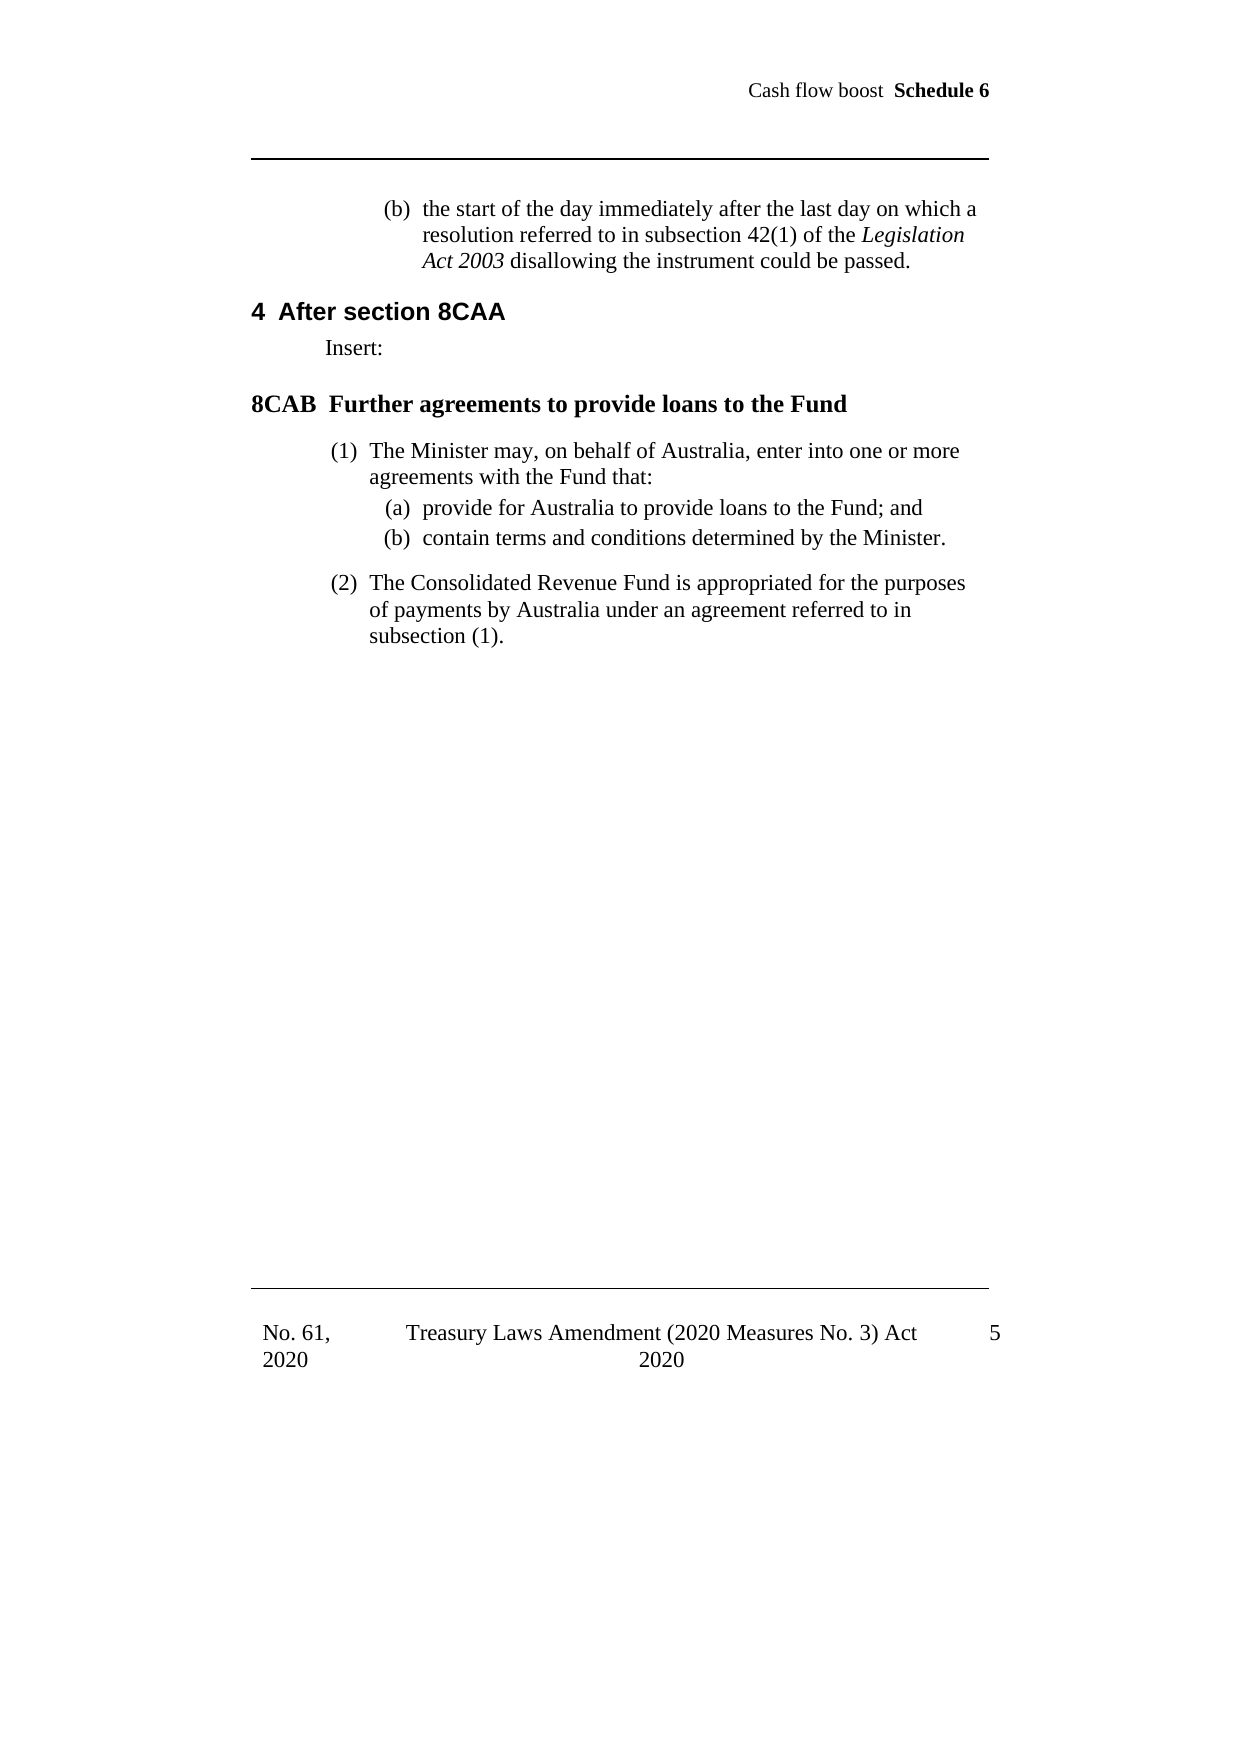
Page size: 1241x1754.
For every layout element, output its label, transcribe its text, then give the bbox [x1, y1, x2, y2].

text (2) The Consolidated Revenue Fund is appropriated for the purposes of payments by Australia under an agreement referred to in subsection (1). [251, 569, 989, 648]
text (b) the start of the day immediately after the last day on which a resolution referred to in subsection 42(1) of the Legislation Act 2003 disallowing the instrument could be passed. [251, 195, 989, 274]
text Insert: [325, 334, 989, 360]
text 8CAB Further agreements to provide loans to the Fund [251, 389, 989, 418]
text 4 After section 8CAA [251, 297, 989, 326]
text (1) The Minister may, on behalf of Australia, enter into one or more agreements with the Fund that: [251, 437, 989, 490]
text (b) contain terms and conditions determined by the Minister. [251, 524, 989, 551]
text (a) provide for Australia to provide loans to the Fund; and [251, 494, 989, 520]
